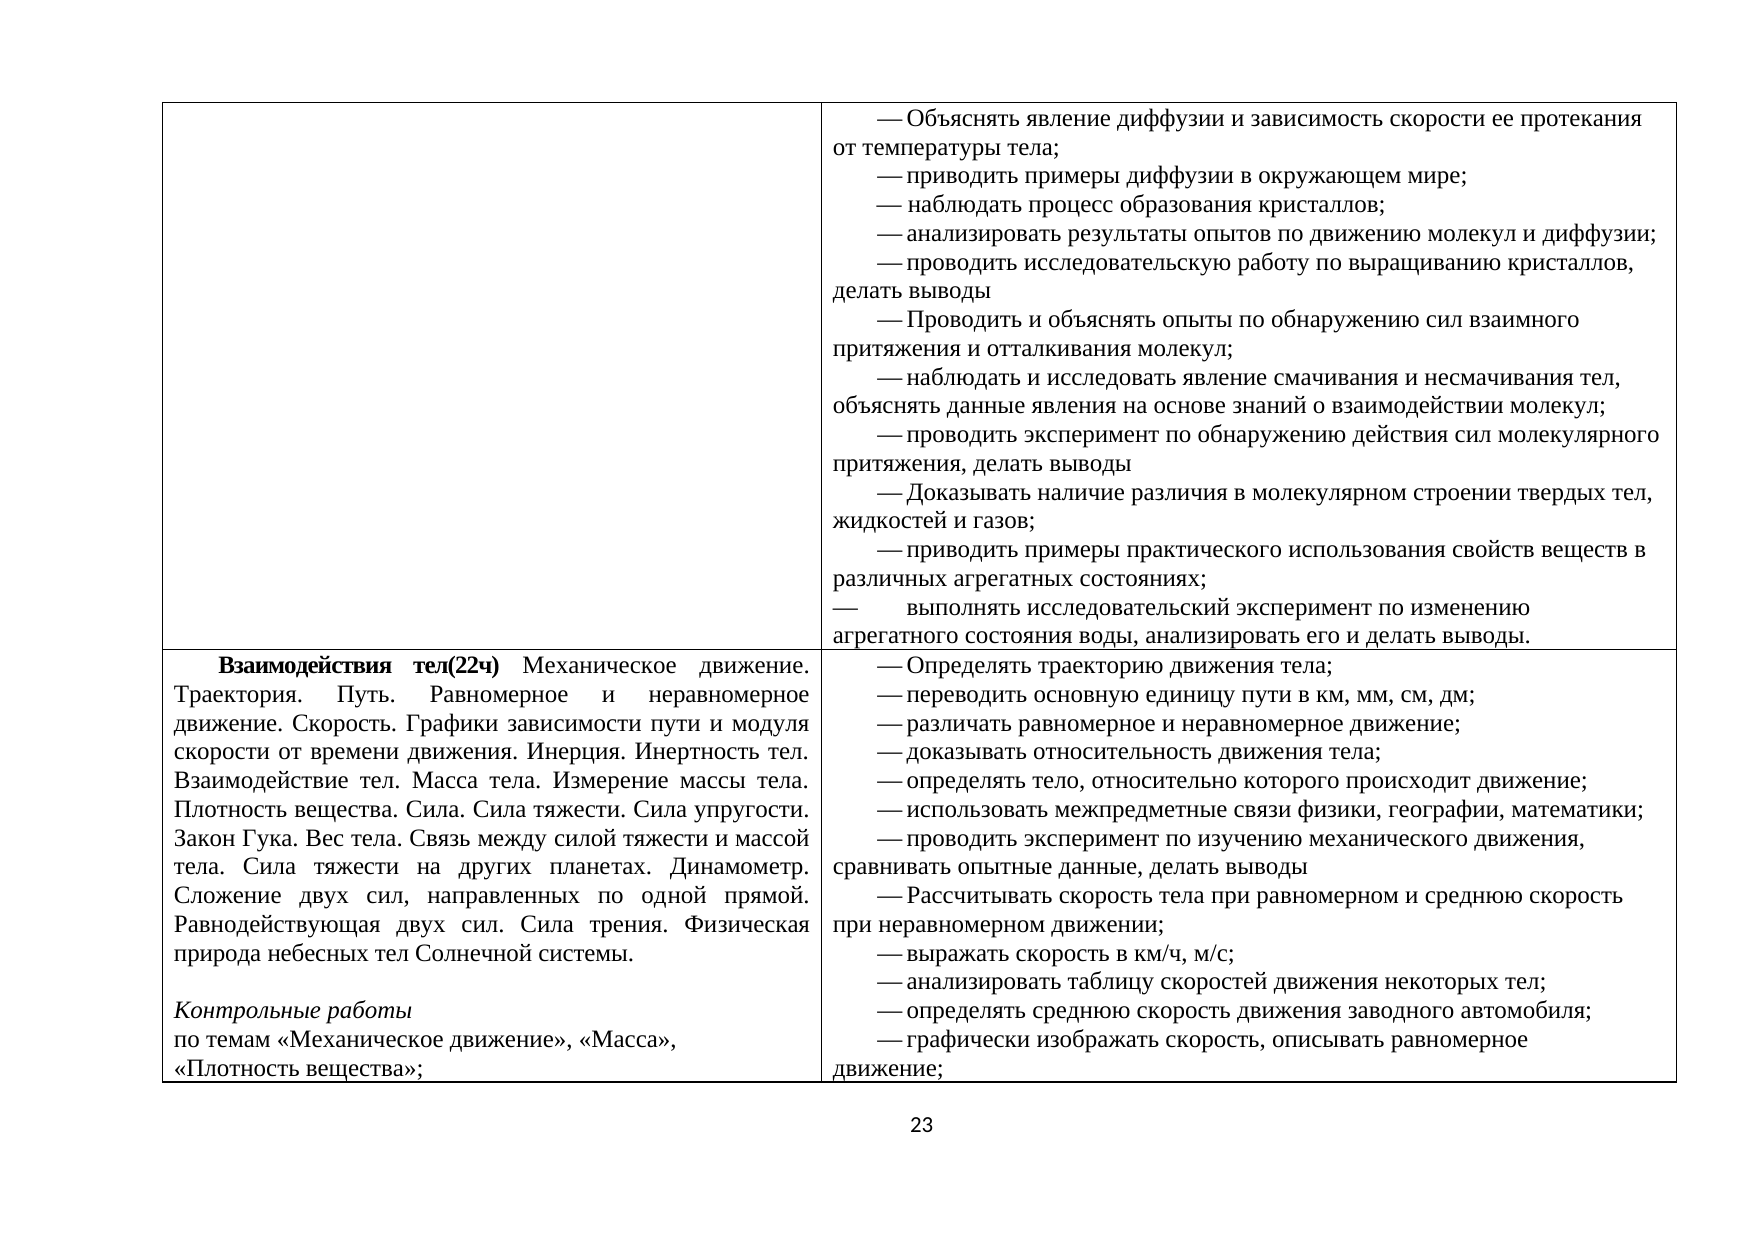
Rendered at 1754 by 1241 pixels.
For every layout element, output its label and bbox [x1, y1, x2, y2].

table_cell [163, 103, 821, 649]
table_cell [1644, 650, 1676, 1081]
table_cell [163, 650, 821, 1081]
table_cell [822, 103, 1676, 649]
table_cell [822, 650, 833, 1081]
